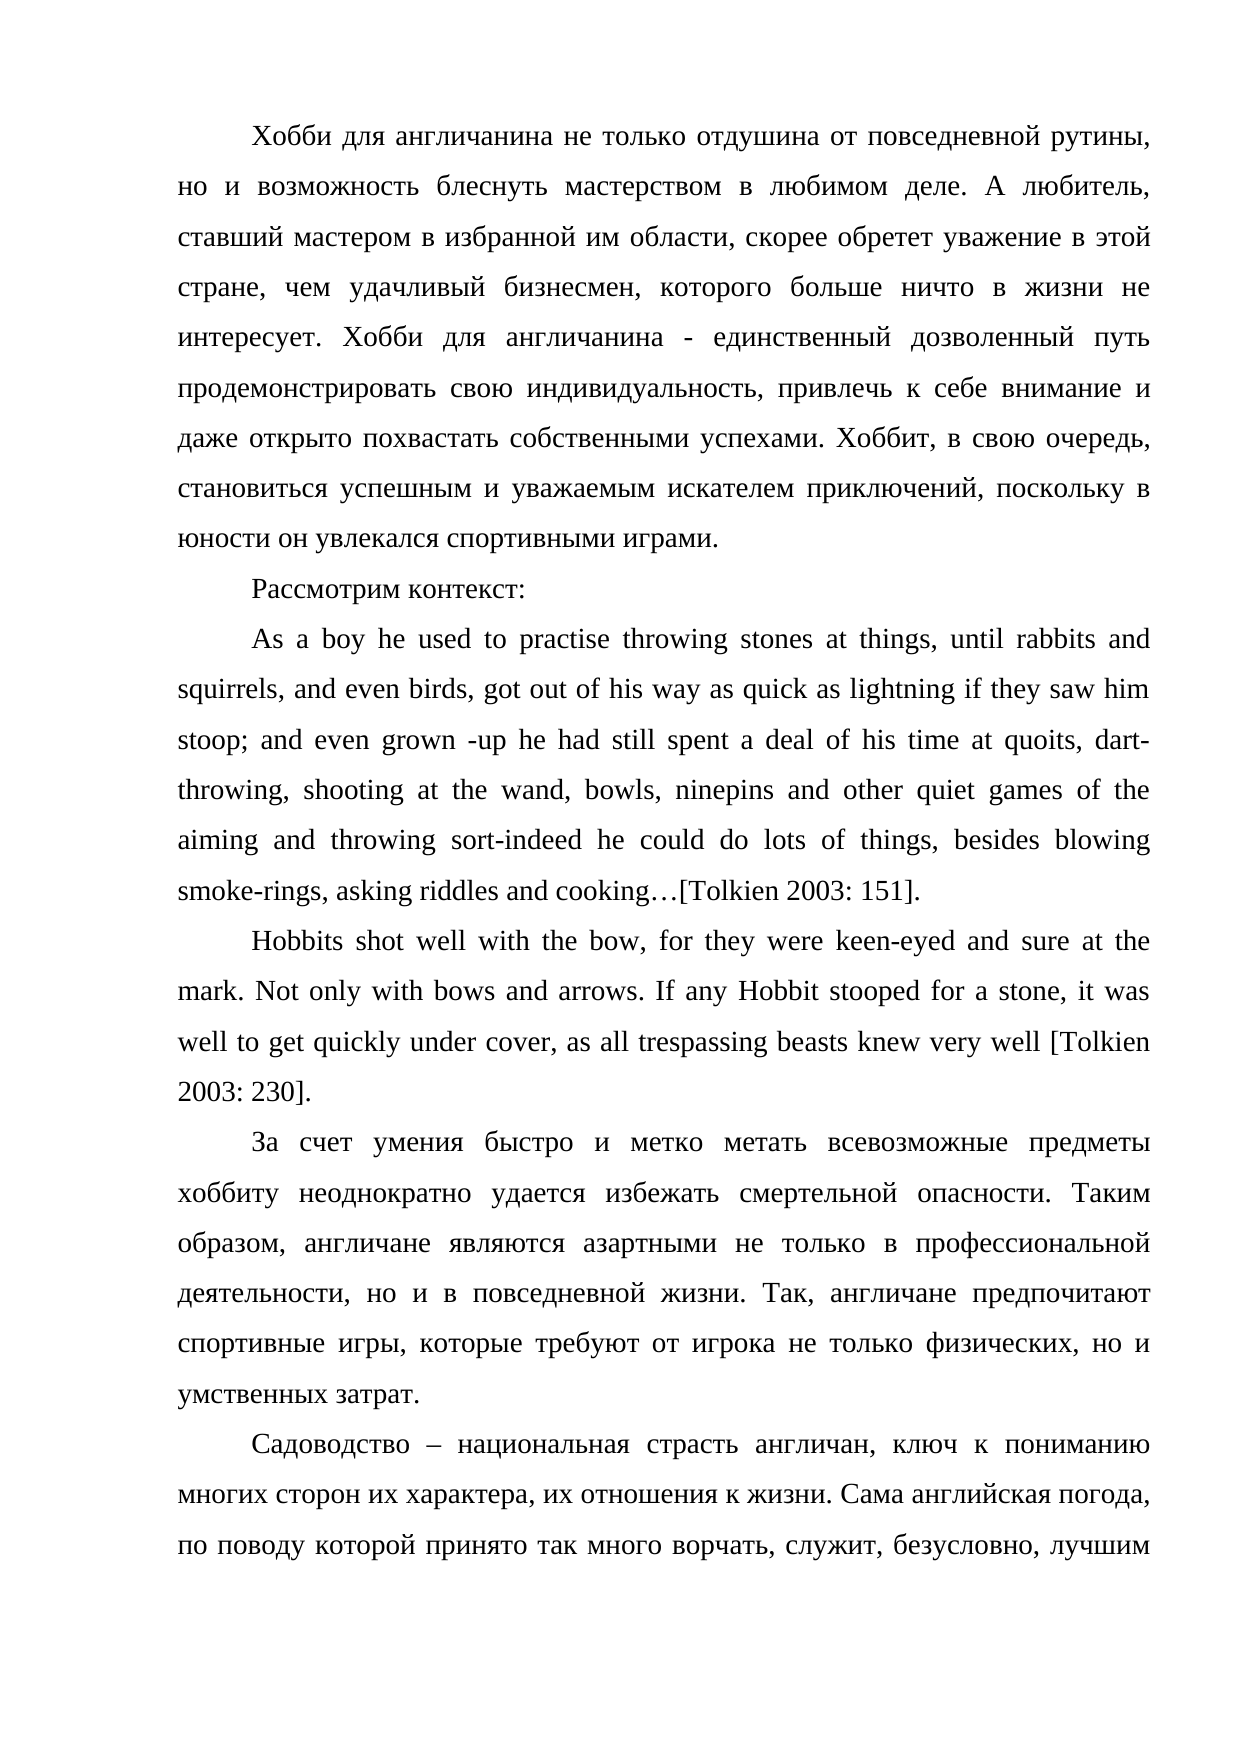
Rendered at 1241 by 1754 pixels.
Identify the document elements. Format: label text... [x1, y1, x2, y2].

text As a boy he used to practise throwing stones at things, until rabbits and squirrels, and even birds, got out of his way as quick as lightning if they saw him stoop; and even grown -up he had still spent a deal of his time at quoits, dart-throwing, shooting at the wand, bowls, ninepins and other quiet games of the aiming and throwing sort-indeed he could do lots of things, besides blowing smoke-rings, asking riddles and cooking…[Tolkien 2003: 151]. [177, 621, 1152, 906]
text За счет умения быстро и метко метать всевозможные предметы хоббиту неоднократно удается избежать смертельной опасности. Таким образом, англичане являются азартными не только в профессиональной деятельности, но и в повседневной жизни. Так, англичане предпочитают спортивные игры, которые требуют от игрока не только физических, но и умственных затрат. [177, 1124, 1152, 1409]
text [177, 1426, 1152, 1560]
text Хобби для англичанина не только отдушина от повседневной рутины, но и возможность блеснуть мастерством в любимом деле. А любитель, ставший мастером в избранной им области, скорее обретет уважение в этой стране, чем удачливый бизнесмен, которого больше ничто в жизни не интересует. Хобби для англичанина - единственный дозволенный путь продемонстрировать свою индивидуальность, привлечь к себе внимание и даже открыто похвастать собственными успехами. Хоббит, в свою очередь, становиться успешным и уважаемым искателем приключений, поскольку в юности он увлекался спортивными играми. [177, 118, 1152, 554]
text Рассмотрим контекст: [177, 571, 1152, 604]
text Hobbits shot well with the bow, for they were keen-eyed and sure at the mark. Not only with bows and arrows. If any Hobbit stooped for a stone, it was well to get quickly under cover, as all trespassing beasts knew very well [Tolkien 2003: 230]. [177, 923, 1152, 1108]
